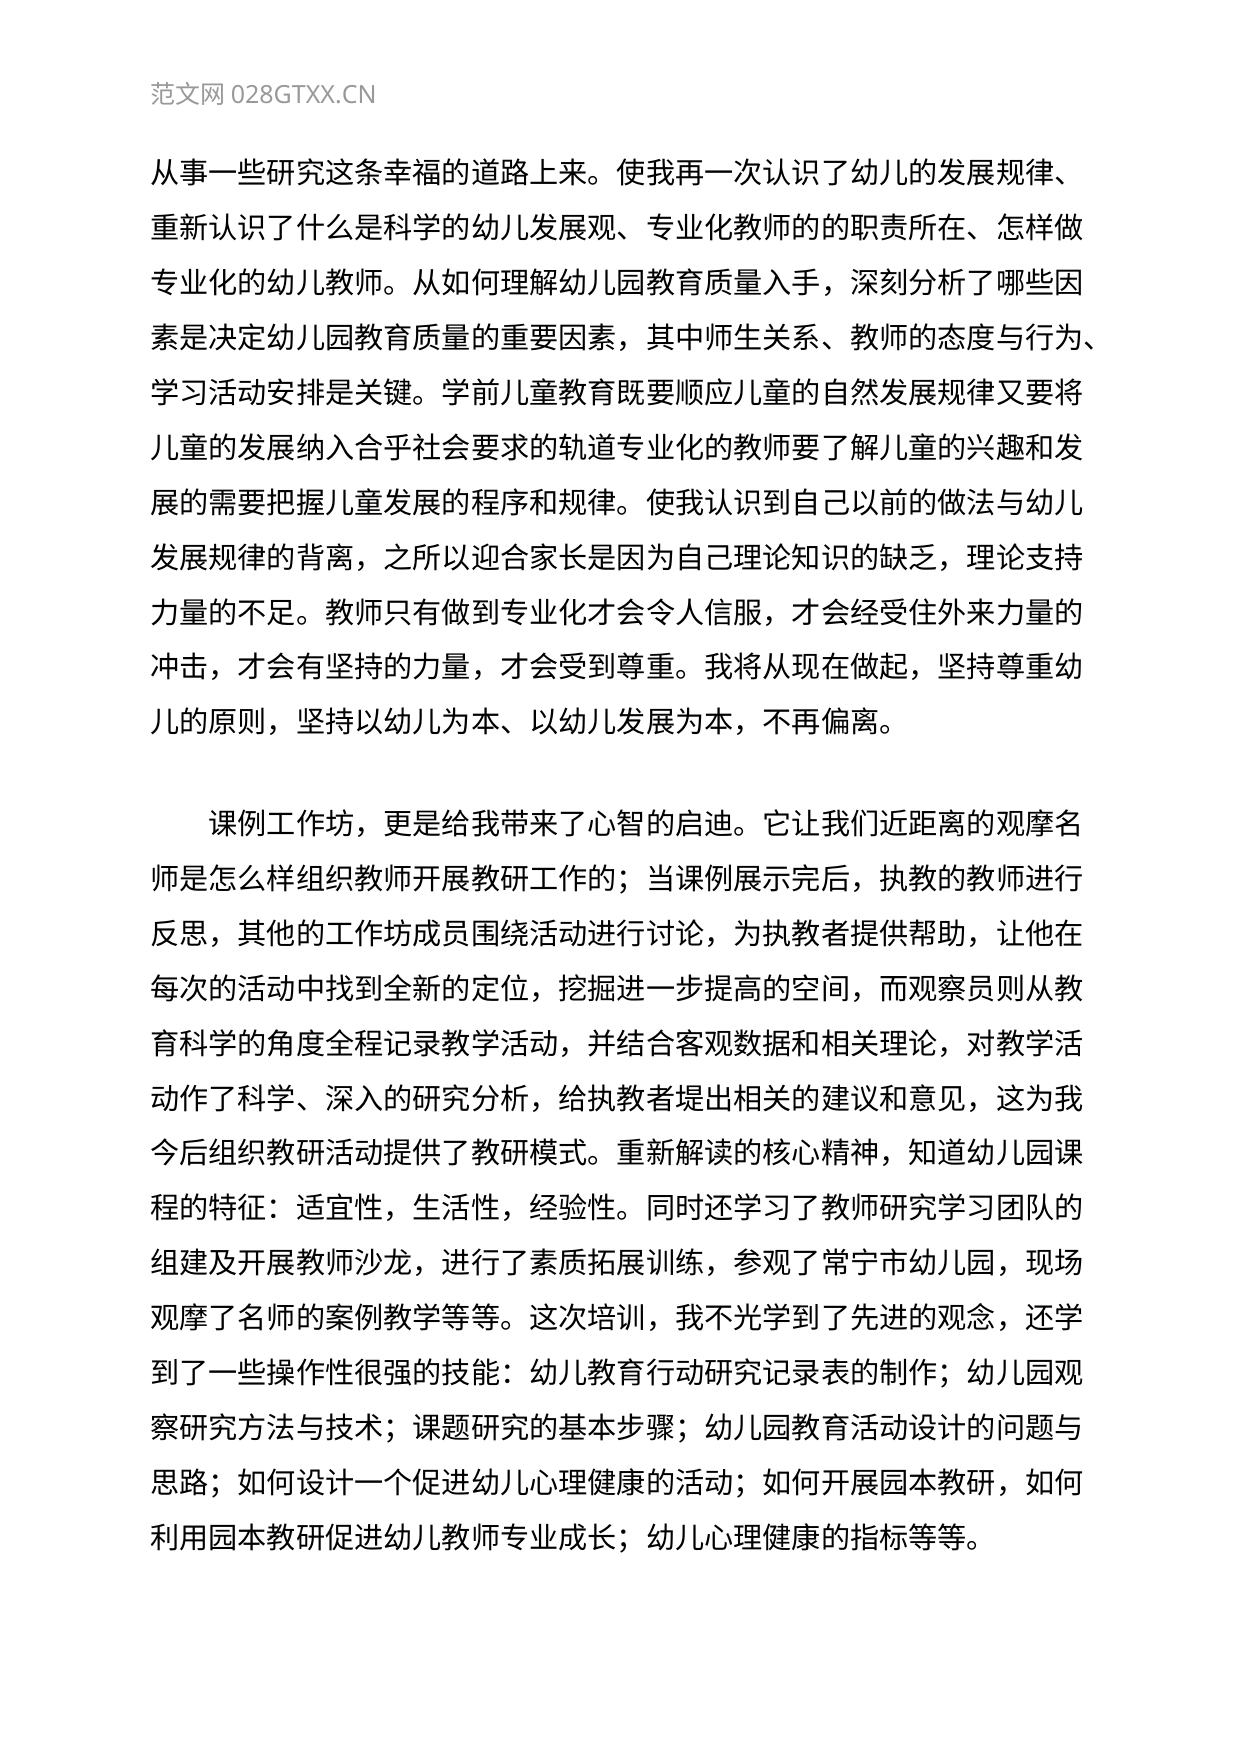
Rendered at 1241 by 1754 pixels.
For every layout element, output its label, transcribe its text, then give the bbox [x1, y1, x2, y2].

text 课例工作坊，更是给我带来了心智的启迪。它让我们近距离的观摩名师是怎么样组织教师开展教研工作的；当课例展示完后，执教的教师进行反思，其他的工作坊成员围绕活动进行讨论，为执教者提供帮助，让他在每次的活动中找到全新的定位，挖掘进一步提高的空间，而观察员则从教育科学的角度全程记录教学活动，并结合客观数据和相关理论，对教学活动作了科学、深入的研究分析，给执教者堤出相关的建议和意见，这为我今后组织教研活动提供了教研模式。重新解读的核心精神，知道幼儿园课程的特征：适宜性，生活性，经验性。同时还学习了教师研究学习团队的组建及开展教师沙龙，进行了素质拓展训练，参观了常宁市幼儿园，现场观摩了名师的案例教学等等。这次培训，我不光学到了先进的观念，还学到了一些操作性很强的技能：幼儿教育行动研究记录表的制作；幼儿园观察研究方法与技术；课题研究的基本步骤；幼儿园教育活动设计的问题与思路；如何设计一个促进幼儿心理健康的活动；如何开展园本教研，如何利用园本教研促进幼儿教师专业成长；幼儿心理健康的指标等等。 [150, 801, 1090, 1557]
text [150, 150, 1090, 741]
